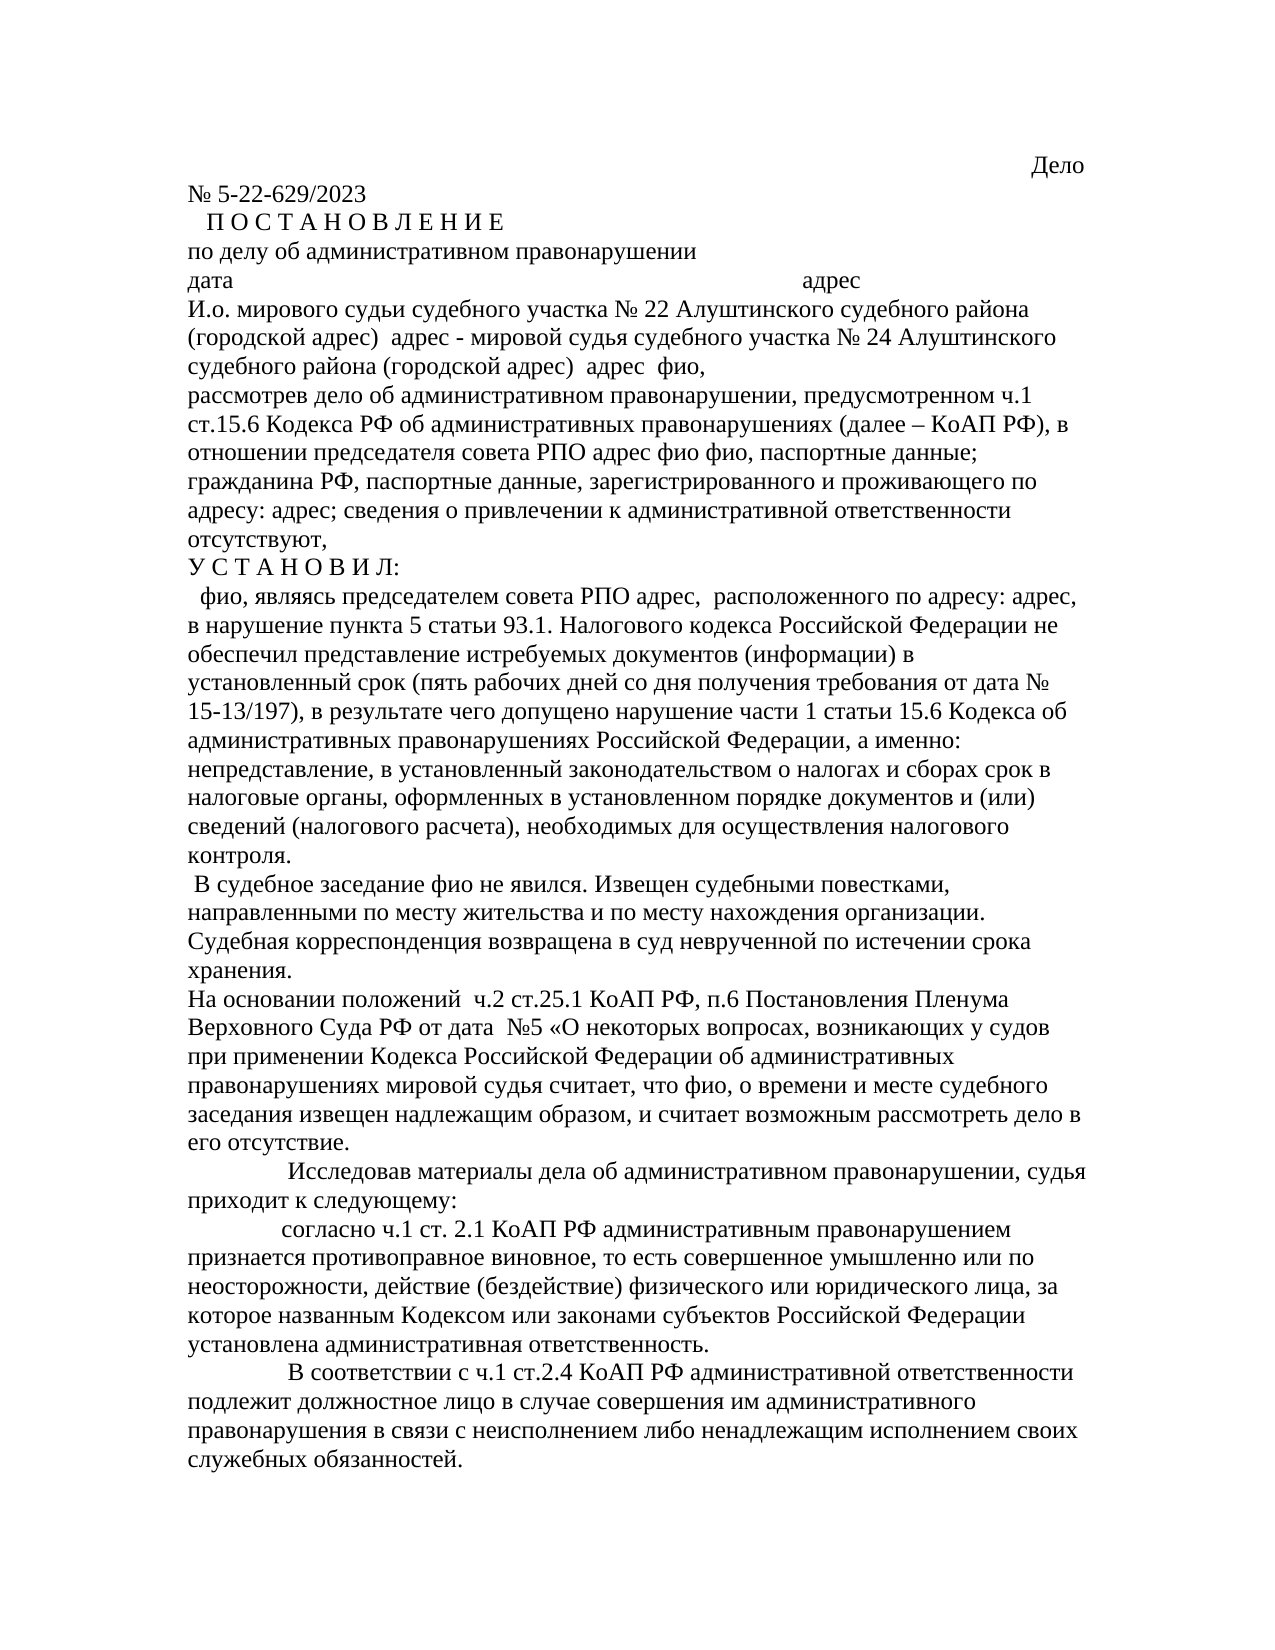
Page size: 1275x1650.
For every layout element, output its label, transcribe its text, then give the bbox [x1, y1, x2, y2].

text согласно ч.1 ст. 2.1 КоАП РФ административным правонарушением признается противоправное виновное, то есть совершенное умышленно или по неосторожности, действие (бездействие) физического или юридического лица, за которое названным Кодексом или законами субъектов Российской Федерации установлена административная ответственность. [187, 1214, 1087, 1357]
text Дело № 5-22-629/2023 [187, 150, 1087, 207]
text П О С Т А Н О В Л Е Н И Е [187, 207, 1087, 236]
text У С Т А Н О В И Л: [187, 552, 1087, 581]
text В судебное заседание фио не явился. Извещен судебными повестками, направленными по месту жительства и по месту нахождения организации. Судебная корреспонденция возвращена в суд неврученной по истечении срока хранения. [187, 869, 1087, 984]
text Исследовав материалы дела об административном правонарушении, судья приходит к следующему: [187, 1156, 1087, 1214]
text дата адрес [187, 265, 1087, 294]
text по делу об административном правонарушении [187, 236, 1087, 265]
text И.о. мирового судьи судебного участка № 22 Алуштинского судебного района (городской адрес) адрес - мировой судья судебного участка № 24 Алуштинского судебного района (городской адрес) адрес фио, [187, 294, 1087, 380]
text В соответствии с ч.1 ст.2.4 КоАП РФ административной ответственности подлежит должностное лицо в случае совершения им административного правонарушения в связи с неисполнением либо ненадлежащим исполнением своих служебных обязанностей. [187, 1357, 1087, 1472]
text На основании положений ч.2 ст.25.1 КоАП РФ, п.6 Постановления Пленума Верховного Суда РФ от дата №5 «О некоторых вопросах, возникающих у судов при применении Кодекса Российской Федерации об административных правонарушениях мировой судья считает, что фио, о времени и месте судебного заседания извещен надлежащим образом, и считает возможным рассмотреть дело в его отсутствие. [187, 984, 1087, 1156]
text фио, являясь председателем совета РПО адрес, расположенного по адресу: адрес, в нарушение пункта 5 статьи 93.1. Налогового кодекса Российской Федерации не обеспечил представление истребуемых документов (информации) в установленный срок (пять рабочих дней со дня получения требования от дата № 15-13/197), в результате чего допущено нарушение части 1 статьи 15.6 Кодекса об административных правонарушениях Российской Федерации, а именно: непредставление, в установленный законодательством о налогах и сборах срок в налоговые органы, оформленных в установленном порядке документов и (или) сведений (налогового расчета), необходимых для осуществления налогового контроля. [187, 581, 1087, 869]
text рассмотрев дело об административном правонарушении, предусмотренном ч.1 ст.15.6 Кодекса РФ об административных правонарушениях (далее – КоАП РФ), в отношении председателя совета РПО адрес фио фио, паспортные данные; гражданина РФ, паспортные данные, зарегистрированного и проживающего по адресу: адрес; сведения о привлечении к административной ответственности отсутствуют, [187, 380, 1087, 552]
